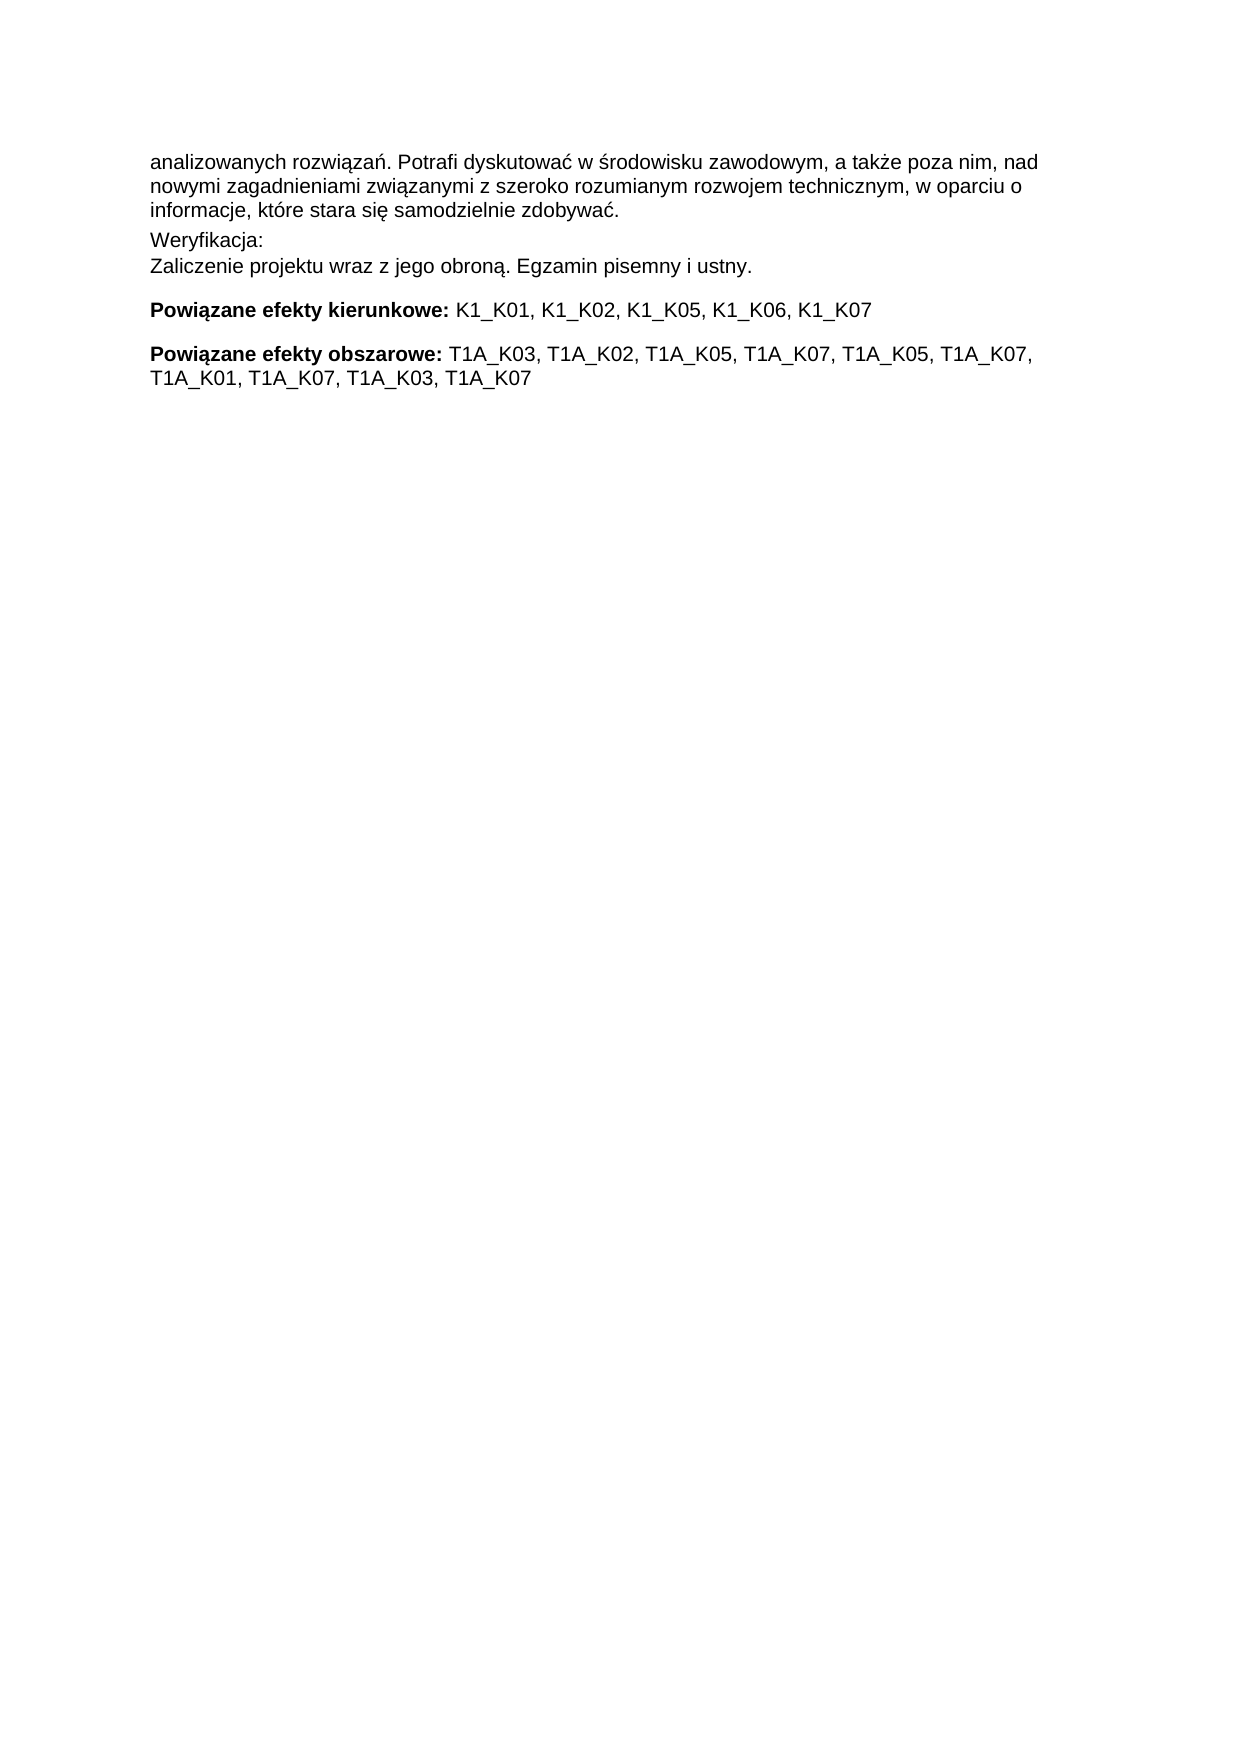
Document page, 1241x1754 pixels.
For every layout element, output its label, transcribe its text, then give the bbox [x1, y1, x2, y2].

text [150, 150, 1090, 222]
text Weryfikacja: [150, 228, 1090, 252]
text Powiązane efekty kierunkowe: K1_K01, K1_K02, K1_K05, K1_K06, K1_K07 [150, 298, 1090, 322]
text Zaliczenie projektu wraz z jego obroną. Egzamin pisemny i ustny. [150, 254, 1090, 278]
text Powiązane efekty obszarowe: T1A_K03, T1A_K02, T1A_K05, T1A_K07, T1A_K05, T1A_K07, T1A_K01, T1A_K07, T1A_K03, T1A_K07 [150, 342, 1090, 389]
